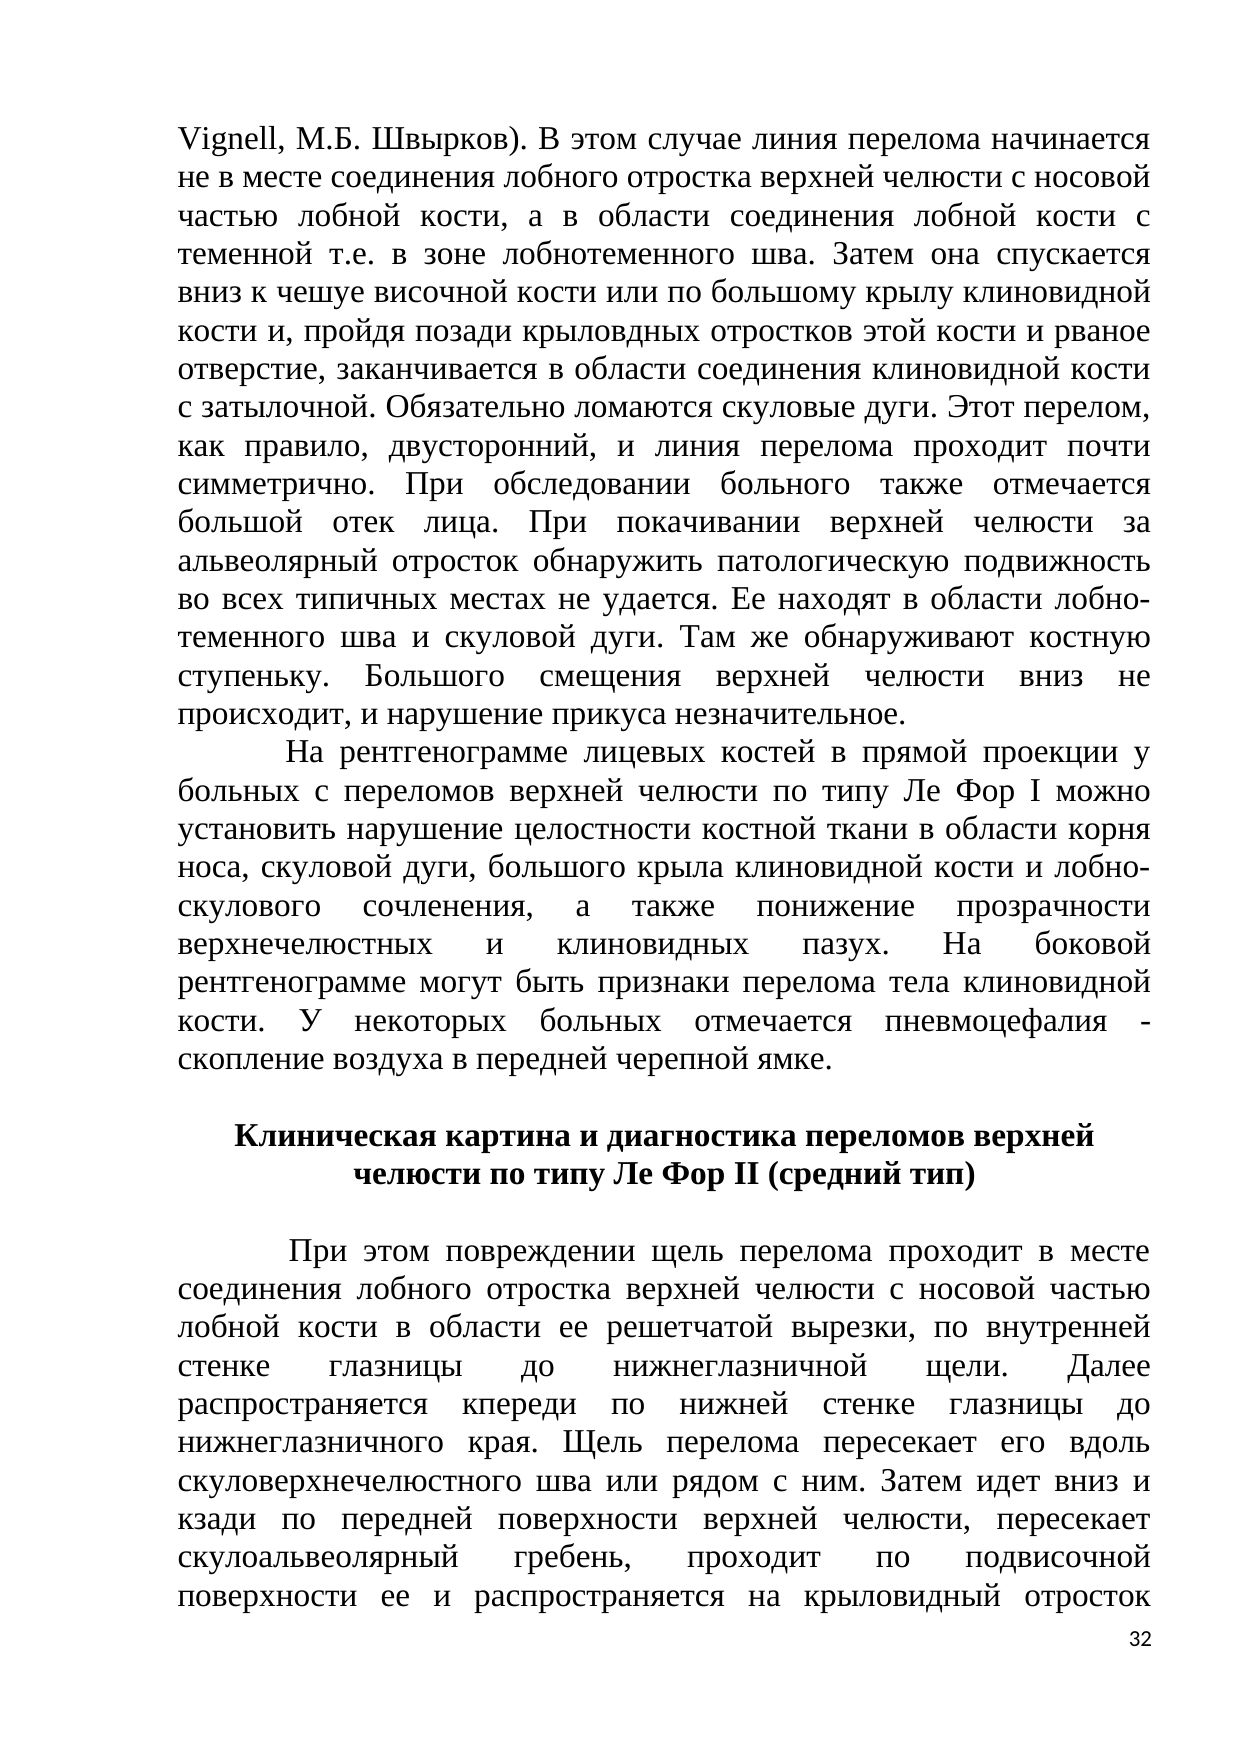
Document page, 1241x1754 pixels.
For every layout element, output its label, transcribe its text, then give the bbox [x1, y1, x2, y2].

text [177, 1230, 1152, 1613]
text На рентгенограмме лицевых костей в прямой проекции у больных с переломов верхней челюсти по типу Ле Фор I можно установить нарушение целостности костной ткани в области корня носа, скуловой дуги, большого крыла клиновидной кости и лобно-скулового сочленения, а также понижение прозрачности верхнечелюстных и клиновидных пазух. На боковой рентгенограмме могут быть признаки перелома тела клиновидной кости. У некоторых больных отмечается пневмоцефалия - скопление воздуха в передней черепной ямке. [177, 731, 1152, 1076]
text челюсти по типу Ле Фор II (средний тип) [177, 1153, 1152, 1191]
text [177, 118, 1152, 731]
text Клиническая картина и диагностика переломов верхней [177, 1115, 1152, 1153]
